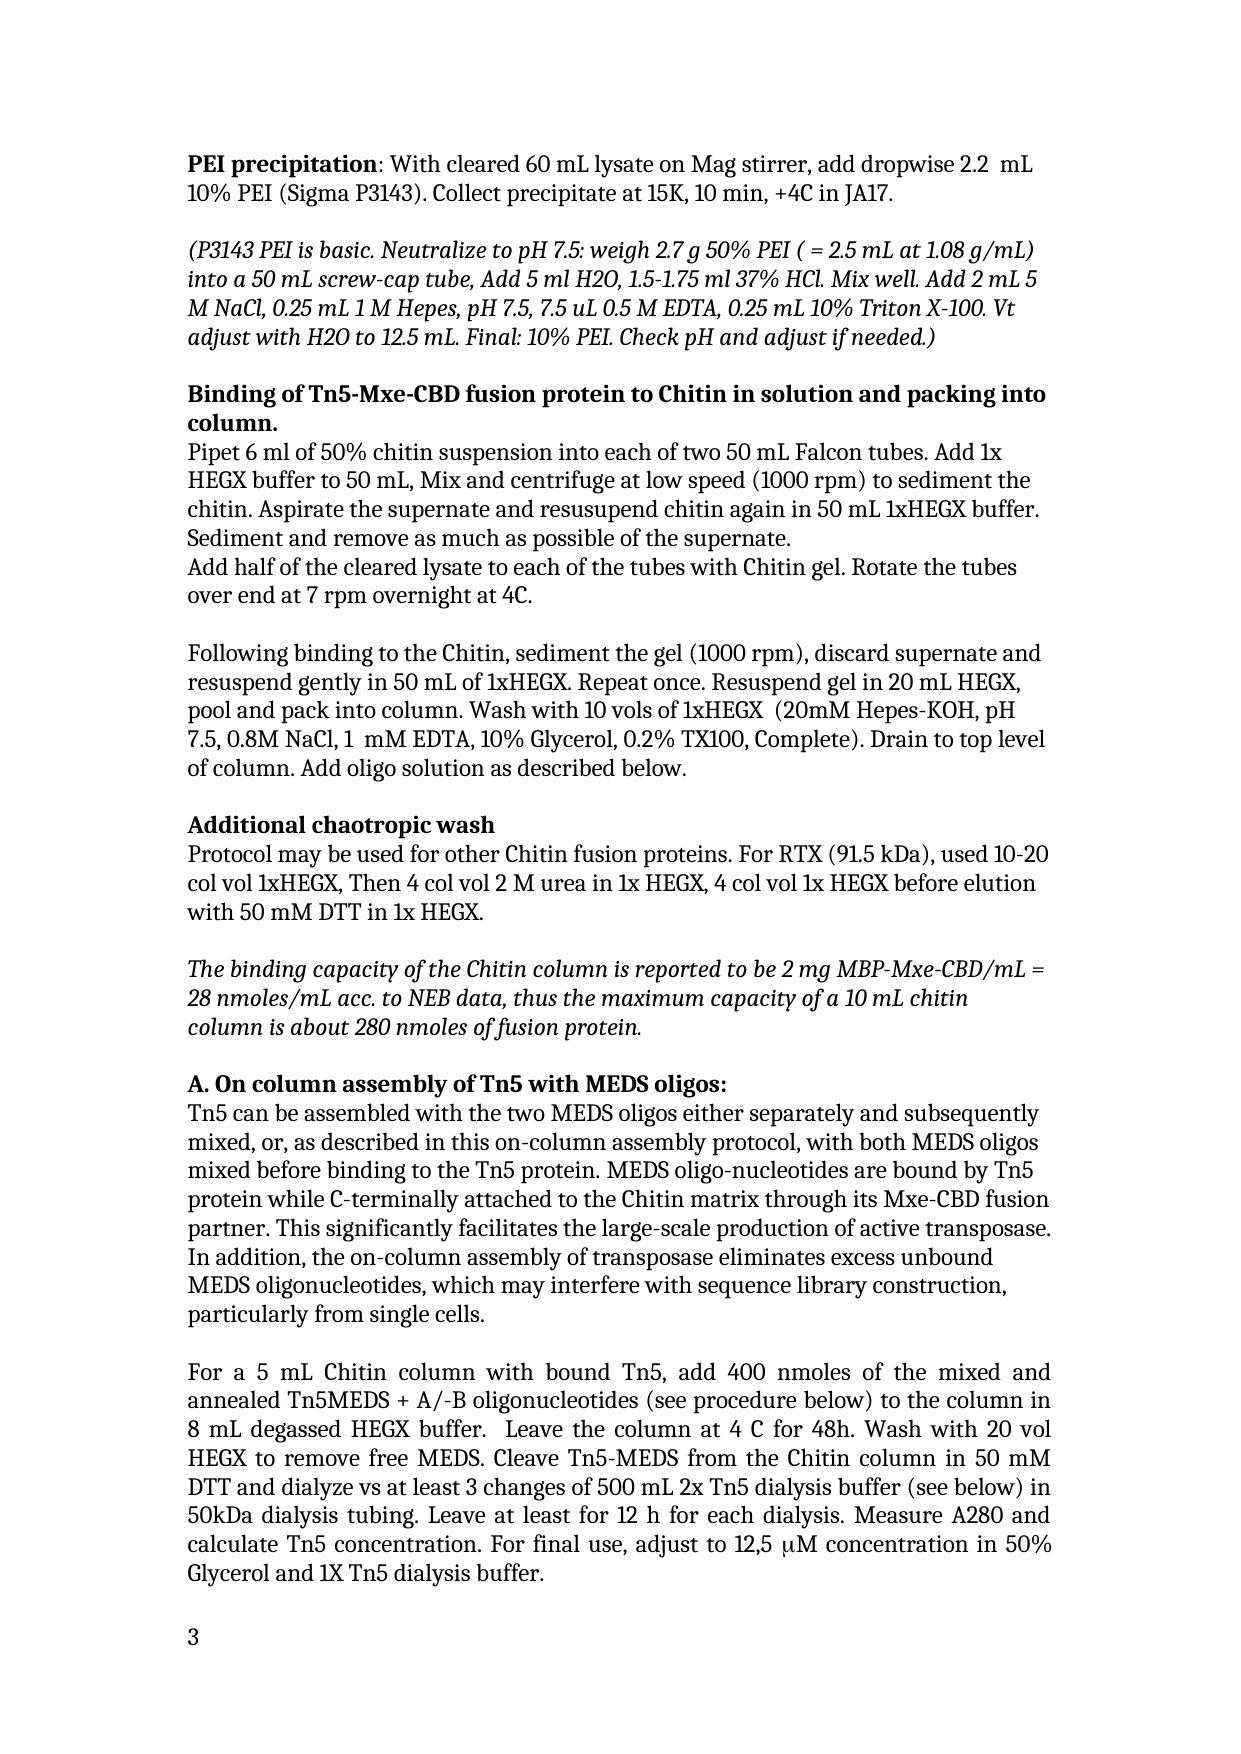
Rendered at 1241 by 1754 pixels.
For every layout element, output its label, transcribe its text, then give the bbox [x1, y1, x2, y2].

text A. On column assembly of Tn5 with MEDS oligos: [187, 1070, 1053, 1099]
text Tn5 can be assembled with the two MEDS oligos either separately and subsequently mixed, or, as described in this on-column assembly protocol, with both MEDS oligos mixed before binding to the Tn5 protein. MEDS oligo-nucleotides are bound by Tn5 protein while C-terminally attached to the Chitin matrix through its Mxe-CBD fusion partner. This significantly facilitates the large-scale production of active transposase. In addition, the on-column assembly of transposase eliminates excess unbound MEDS oligonucleotides, which may interfere with sequence library construction, particularly from single cells. [187, 1099, 1053, 1329]
text Additional chaotropic wash [187, 811, 1053, 840]
text Pipet 6 ml of 50% chitin suspension into each of two 50 mL Falcon tubes. Add 1x HEGX buffer to 50 mL, Mix and centrifuge at low speed (1000 rpm) to sediment the chitin. Aspirate the supernate and resusupend chitin again in 50 mL 1xHEGX buffer. Sediment and remove as much as possible of the supernate. [187, 437, 1053, 552]
text Add half of the cleared lysate to each of the tubes with Chitin gel. Rotate the tubes over end at 7 rpm overnight at 4C. [187, 552, 1053, 610]
text For a 5 mL Chitin column with bound Tn5, add 400 nmoles of the mixed and annealed Tn5MEDS + A/-B oligonucleotides (see procedure below) to the column in 8 mL degassed HEGX buffer. Leave the column at 4 C for 48h. Wash with 20 vol HEGX to remove free MEDS. Cleave Tn5-MEDS from the Chitin column in 50 mM DTT and dialyze vs at least 3 changes of 500 mL 2x Tn5 dialysis buffer (see below) in 50kDa dialysis tubing. Leave at least for 12 h for each dialysis. Measure A280 and calculate Tn5 concentration. For final use, adjust to 12,5 M concentration in 50% Glycerol and 1X Tn5 dialysis buffer. [187, 1357, 1053, 1587]
text Following binding to the Chitin, sediment the gel (1000 rpm), discard supernate and resuspend gently in 50 mL of 1xHEGX. Repeat once. Resuspend gel in 20 mL HEGX, pool and pack into column. Wash with 10 vols of 1xHEGX (20mM Hepes-KOH, pH 7.5, 0.8M NaCl, 1 mM EDTA, 10% Glycerol, 0.2% TX100, Complete). Drain to top level of column. Add oligo solution as described below. [187, 639, 1053, 782]
text PEI precipitation: With cleared 60 mL lysate on Mag stirrer, add dropwise 2.2 mL 10% PEI (Sigma P3143). Collect precipitate at 15K, 10 min, +4C in JA17. [187, 150, 1053, 207]
text The binding capacity of the Chitin column is reported to be 2 mg MBP-Mxe-CBD/mL = 28 nmoles/mL acc. to NEB data, thus the maximum capacity of a 10 mL chitin column is about 280 nmoles of fusion protein. [187, 955, 1053, 1041]
text (P3143 PEI is basic. Neutralize to pH 7.5: weigh 2.7 g 50% PEI ( = 2.5 mL at 1.08 g/mL) into a 50 mL screw-cap tube, Add 5 ml H2O, 1.5-1.75 ml 37% HCl. Mix well. Add 2 mL 5 M NaCl, 0.25 mL 1 M Hepes, pH 7.5, 7.5 uL 0.5 M EDTA, 0.25 mL 10% Triton X-100. Vt adjust with H2O to 12.5 mL. Final: 10% PEI. Check pH and adjust if needed.) [187, 236, 1053, 351]
text Protocol may be used for other Chitin fusion proteins. For RTX (91.5 kDa), used 10-20 col vol 1xHEGX, Then 4 col vol 2 M urea in 1x HEGX, 4 col vol 1x HEGX before elution with 50 mM DTT in 1x HEGX. [187, 840, 1053, 926]
text Binding of Tn5-Mxe-CBD fusion protein to Chitin in solution and packing into column. [187, 380, 1053, 437]
